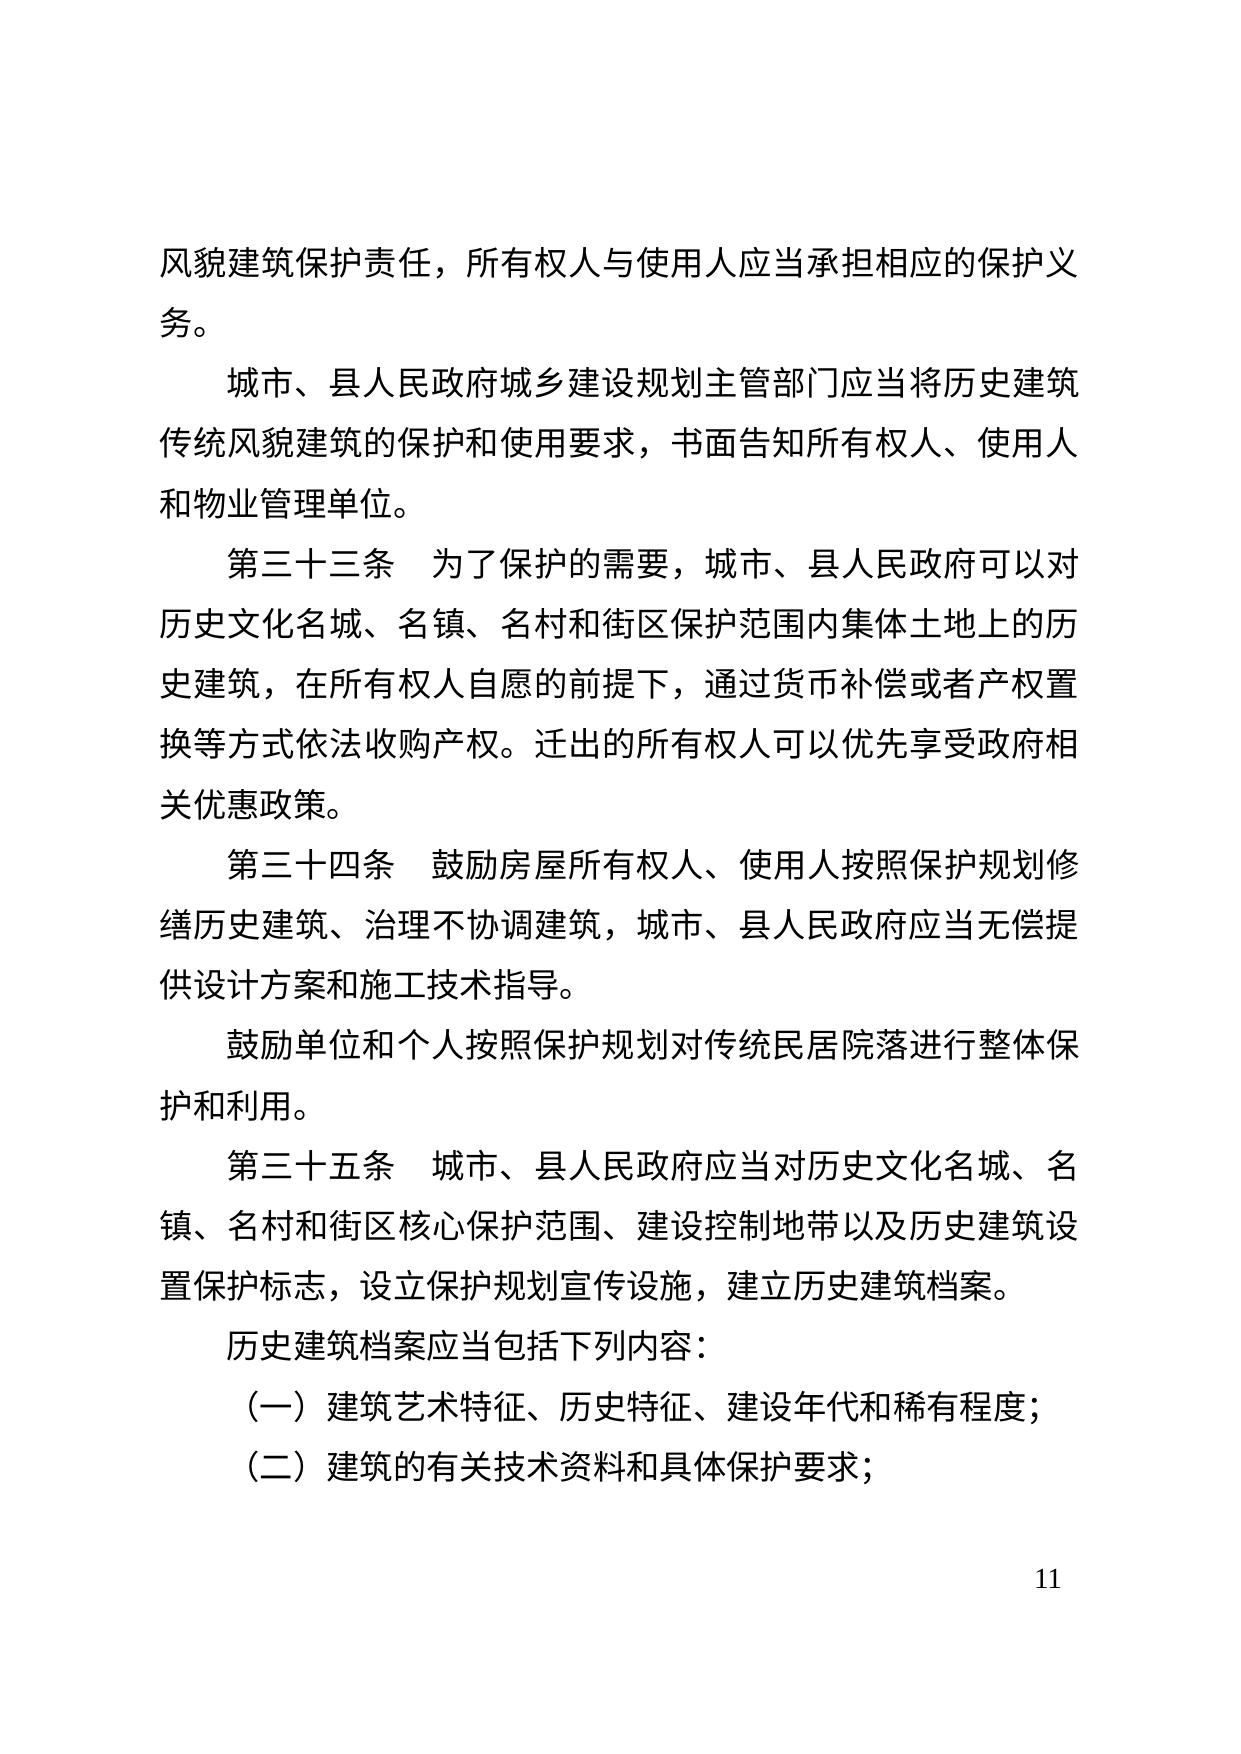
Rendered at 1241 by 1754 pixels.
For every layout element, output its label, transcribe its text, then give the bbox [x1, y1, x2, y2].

text 历史建筑档案应当包括下列内容： [159, 1311, 1081, 1371]
text 第三十三条 为了保护的需要，城市、县人民政府可以对历史文化名城、名镇、名村和街区保护范围内集体土地上的历史建筑，在所有权人自愿的前提下，通过货币补偿或者产权置换等方式依法收购产权。迁出的所有权人可以优先享受政府相关优惠政策。 [159, 528, 1081, 829]
text 鼓励单位和个人按照保护规划对传统民居院落进行整体保护和利用。 [159, 1010, 1081, 1130]
text （二）建筑的有关技术资料和具体保护要求； [159, 1431, 1081, 1491]
text 第三十五条 城市、县人民政府应当对历史文化名城、名镇、名村和街区核心保护范围、建设控制地带以及历史建筑设置保护标志，设立保护规划宣传设施，建立历史建筑档案。 [159, 1130, 1081, 1311]
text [159, 227, 1081, 347]
text 第三十四条 鼓励房屋所有权人、使用人按照保护规划修缮历史建筑、治理不协调建筑，城市、县人民政府应当无偿提供设计方案和施工技术指导。 [159, 829, 1081, 1010]
text 城市、县人民政府城乡建设规划主管部门应当将历史建筑、传统风貌建筑的保护和使用要求，书面告知所有权人、使用人和物业管理单位。 [159, 347, 1081, 528]
text （一）建筑艺术特征、历史特征、建设年代和稀有程度； [159, 1371, 1081, 1431]
